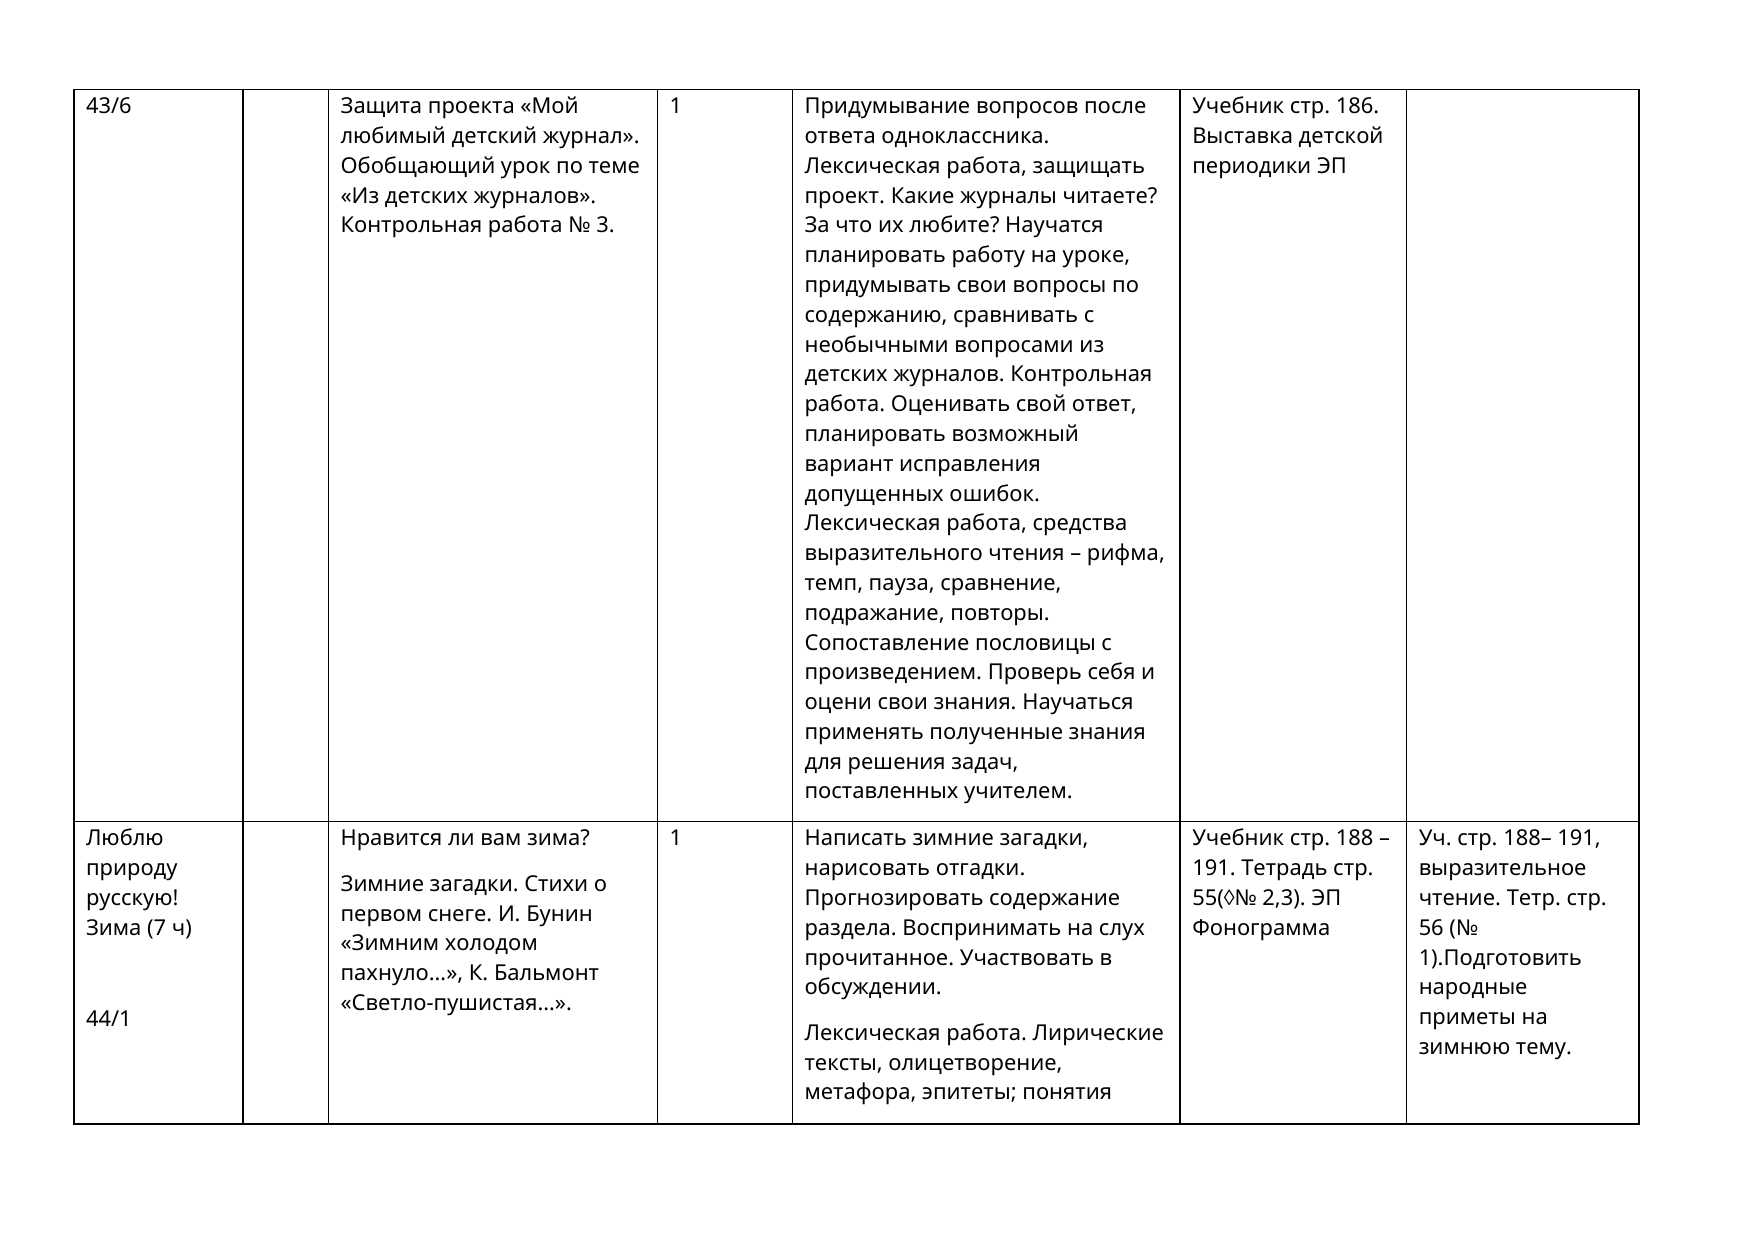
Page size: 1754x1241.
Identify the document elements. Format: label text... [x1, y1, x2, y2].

table_cell 1 [658, 822, 792, 1123]
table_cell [329, 822, 657, 1123]
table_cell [75, 822, 242, 1123]
table_cell [244, 90, 328, 821]
table_cell [1407, 90, 1638, 821]
table_cell 43/6 [75, 90, 242, 821]
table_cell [793, 822, 1179, 1123]
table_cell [1407, 822, 1638, 1123]
table_cell Учебник стр. 186. Выставка детской периодики ЭП [1181, 90, 1406, 821]
table_cell [244, 822, 328, 1123]
table_cell Защита проекта «Мой любимый детский журнал». Обобщающий урок по теме «Из детских журналов». Контрольная работа № 3. [329, 90, 657, 821]
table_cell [1181, 822, 1406, 1123]
table_cell Придумывание вопросов после ответа одноклассника. Лексическая работа, защищать проект. Какие журналы читаете? За что их любите? Научатся планировать работу на уроке, придумывать свои вопросы по содержанию, сравнивать с необычными вопросами из детских журналов. Контрольная работа. Оценивать свой ответ, планировать возможный вариант исправления допущенных ошибок. Лексическая работа, средства выразительного чтения – рифма, темп, пауза, сравнение, подражание, повторы. Сопоставление пословицы с произведением. Проверь себя и оцени свои знания. Научаться применять полученные знания для решения задач, поставленных учителем. [793, 90, 1179, 821]
table_cell 1 [658, 90, 792, 821]
